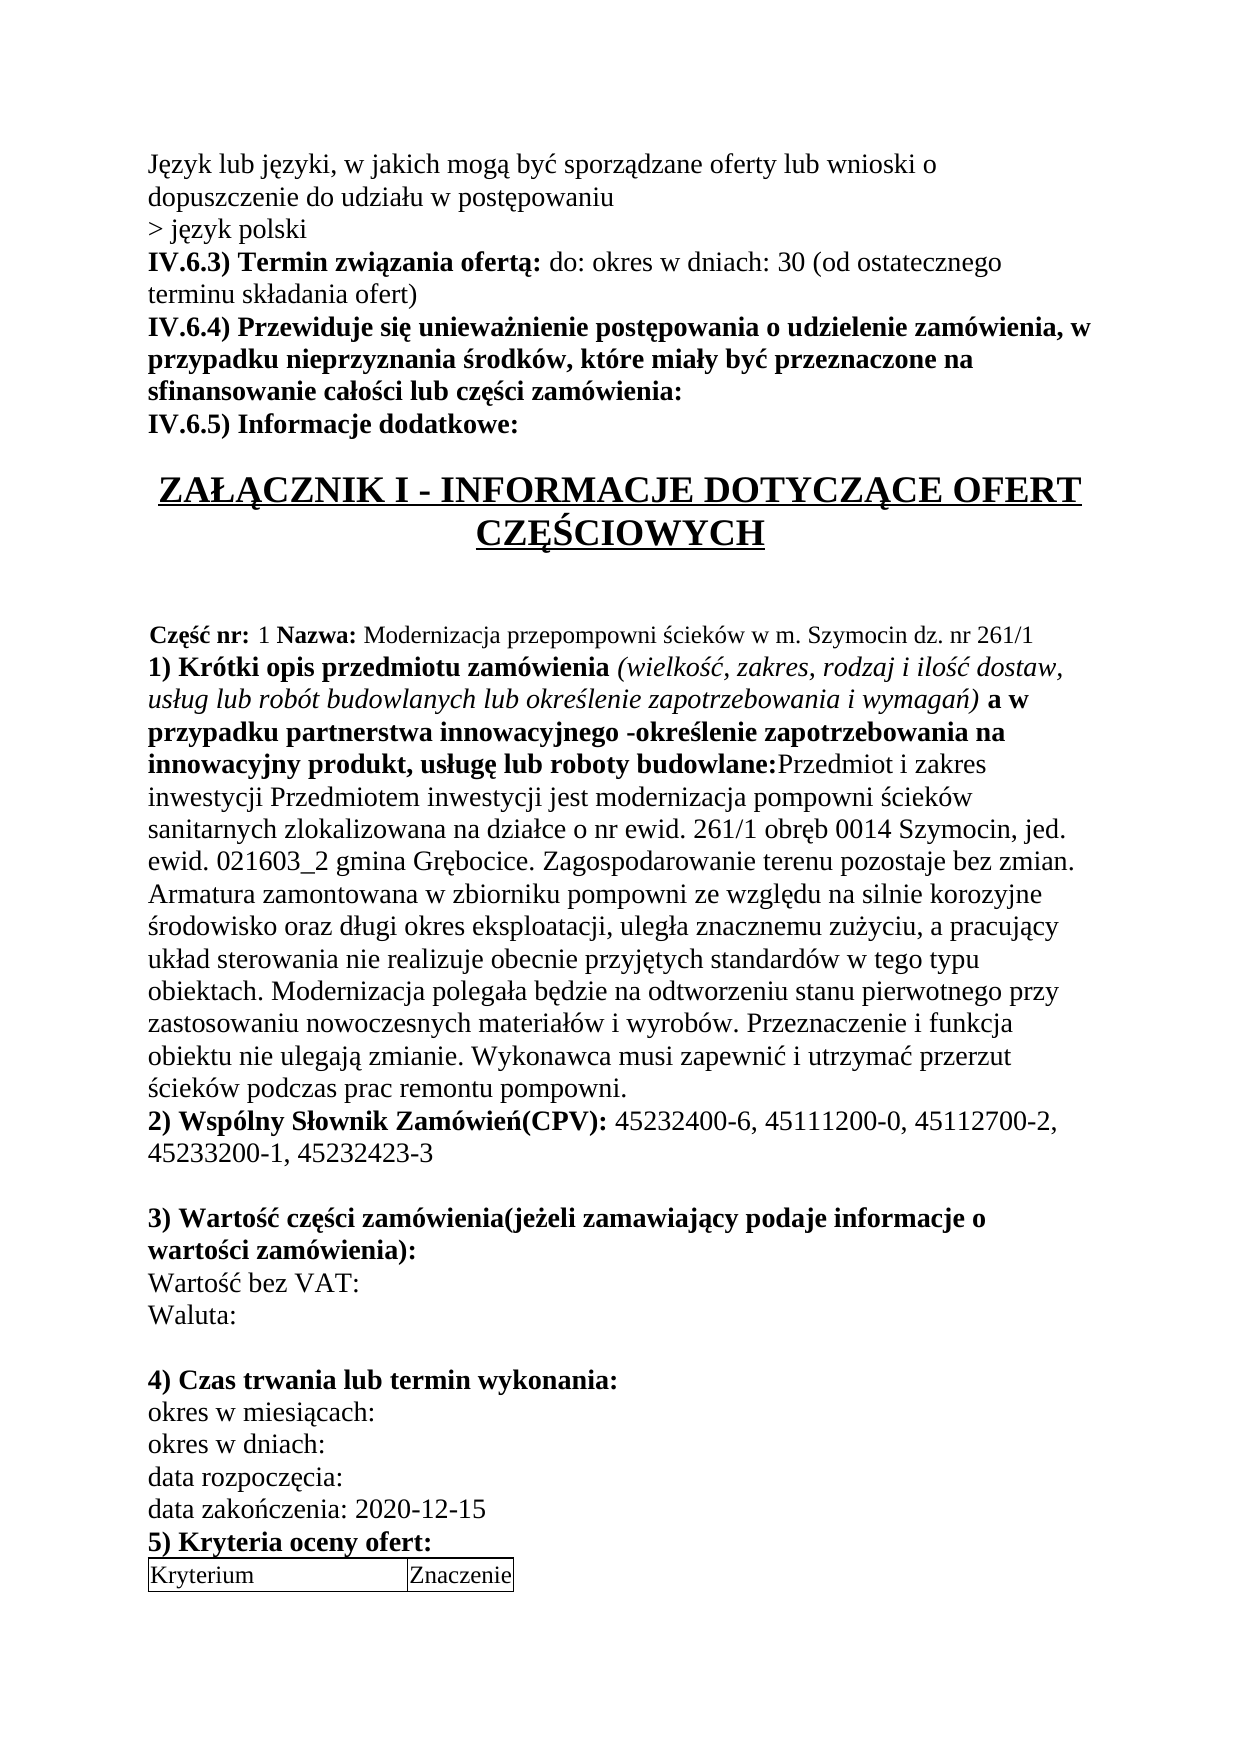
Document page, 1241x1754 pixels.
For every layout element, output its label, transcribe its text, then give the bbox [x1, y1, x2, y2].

table_header Znaczenie [408, 1559, 513, 1591]
text 1) Krótki opis przedmiotu zamówienia (wielkość, zakres, rodzaj i ilość dostaw, usług lub robót budowlanych lub określenie zapotrzebowania i wymagań) a w przypadku partnerstwa innowacyjnego -określenie zapotrzebowania na innowacyjny produkt, usługę lub roboty budowlane:Przedmiot i zakres inwestycji Przedmiotem inwestycji jest modernizacja pompowni ścieków sanitarnych zlokalizowana na działce o nr ewid. 261/1 obręb 0014 Szymocin, jed. ewid. 021603_2 gmina Grębocice. Zagospodarowanie terenu pozostaje bez zmian. Armatura zamontowana w zbiorniku pompowni ze względu na silnie korozyjne środowisko oraz długi okres eksploatacji, uległa znacznemu zużyciu, a pracujący układ sterowania nie realizuje obecnie przyjętych standardów w tego typu obiektach. Modernizacja polegała będzie na odtworzeniu stanu pierwotnego przy zastosowaniu nowoczesnych materiałów i wyrobów. Przeznaczenie i funkcja obiektu nie ulegają zmianie. Wykonawca musi zapewnić i utrzymać przerzut ścieków podczas prac remontu pompowni. 2) Wspólny Słownik Zamówień(CPV): 45232400-6, 45111200-0, 45112700-2, 45233200-1, 45232423-3 3) Wartość części zamówienia(jeżeli zamawiający podaje informacje o wartości zamówienia): Wartość bez VAT: Waluta: 4) Czas trwania lub termin wykonania: okres w miesiącach: okres w dniach: data rozpoczęcia: data zakończenia: 2020-12-15 5) Kryteria oceny ofert: [148, 650, 1093, 1557]
table_header Część nr: [148, 618, 256, 650]
table_header Nazwa: [275, 618, 362, 650]
text ZAŁĄCZNIK I - INFORMACJE DOTYCZĄCE OFERT CZĘŚCIOWYCH [148, 467, 1093, 553]
table_header Modernizacja przepompowni ścieków w m. Szymocin dz. nr 261/1 [362, 618, 1040, 650]
table_header 1 [256, 618, 275, 650]
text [148, 148, 1093, 467]
table_header Kryterium [149, 1559, 407, 1591]
